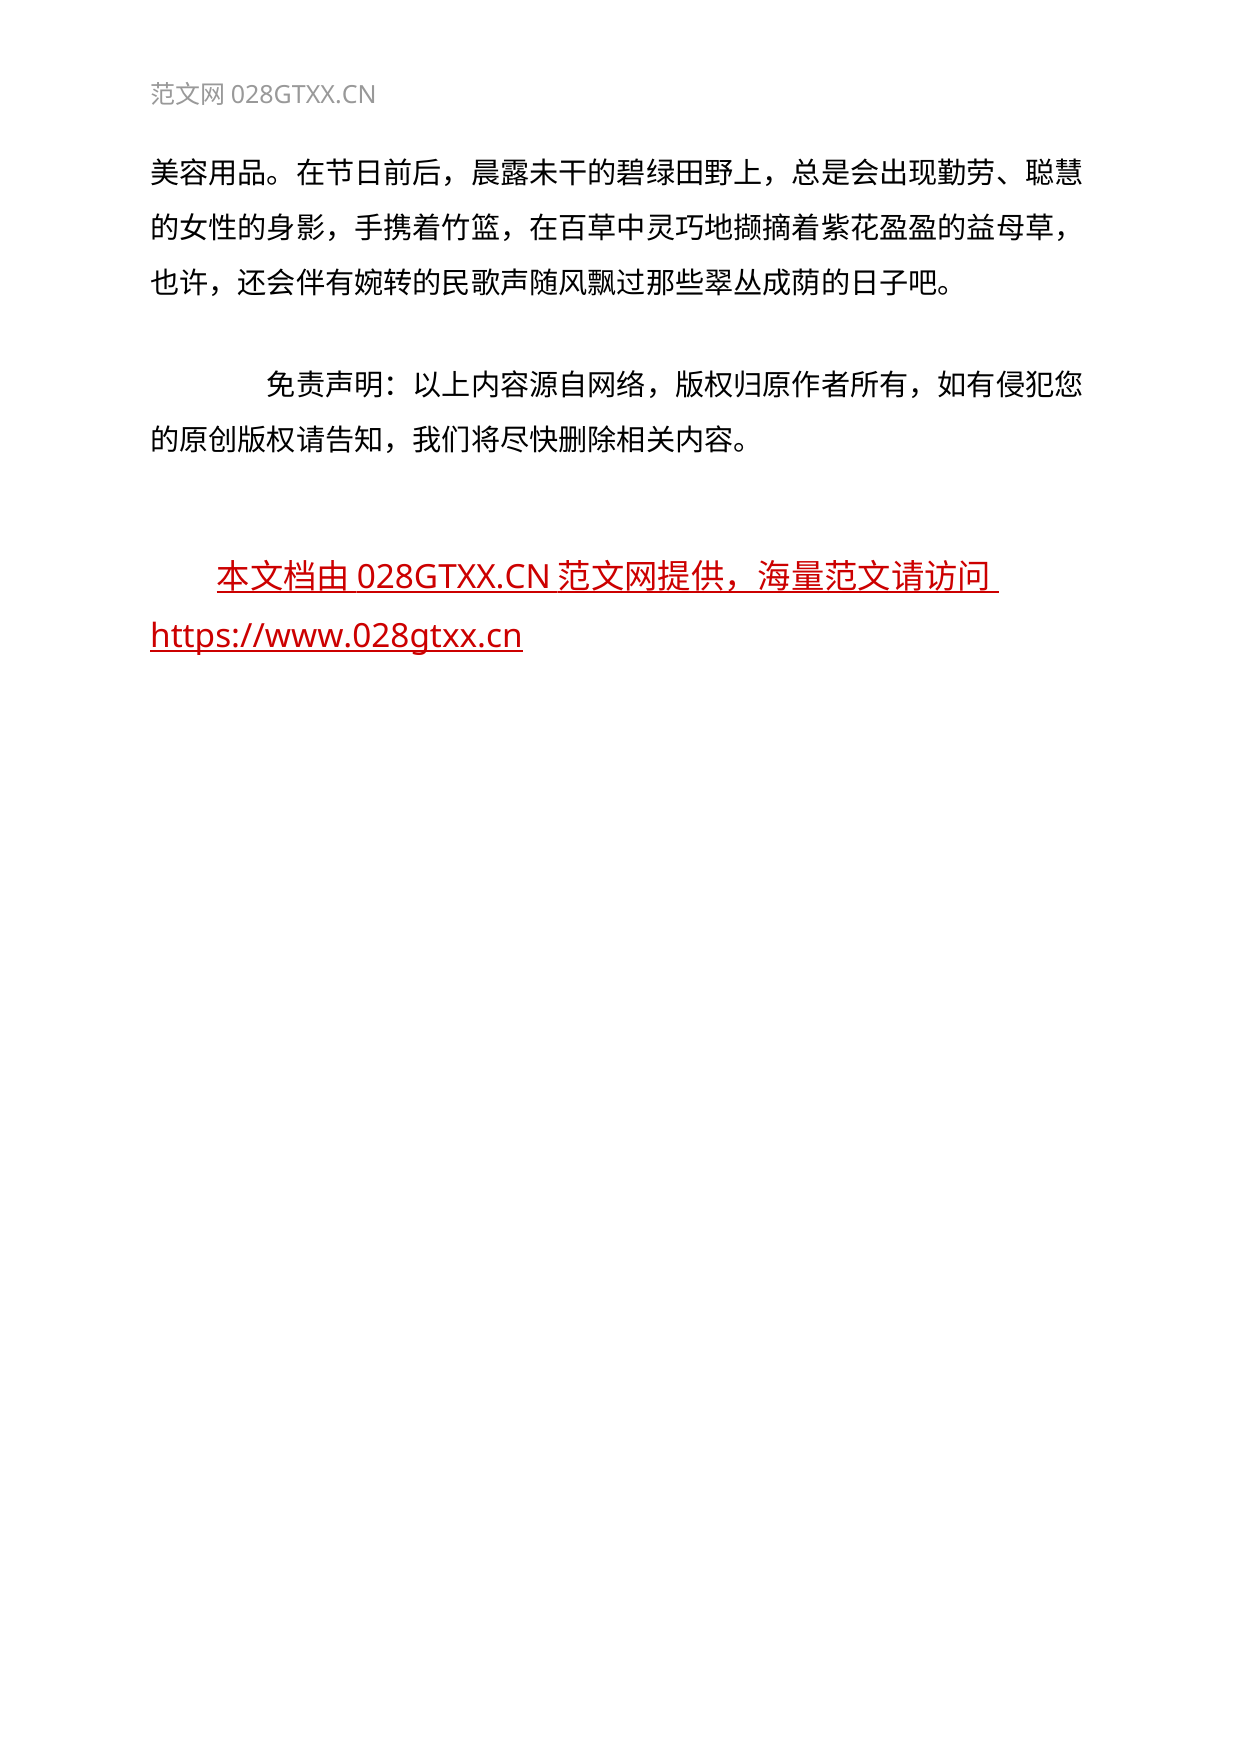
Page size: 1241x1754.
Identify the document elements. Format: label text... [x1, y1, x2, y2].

text 本文档由028GTXX.CN范文网提供，海量范文请访问 https://www.028gtxx.cn [150, 549, 1090, 657]
text 免责声明：以上内容源自网络，版权归原作者所有，如有侵犯您的原创版权请告知，我们将尽快删除相关内容。 [150, 362, 1090, 459]
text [150, 150, 1090, 302]
